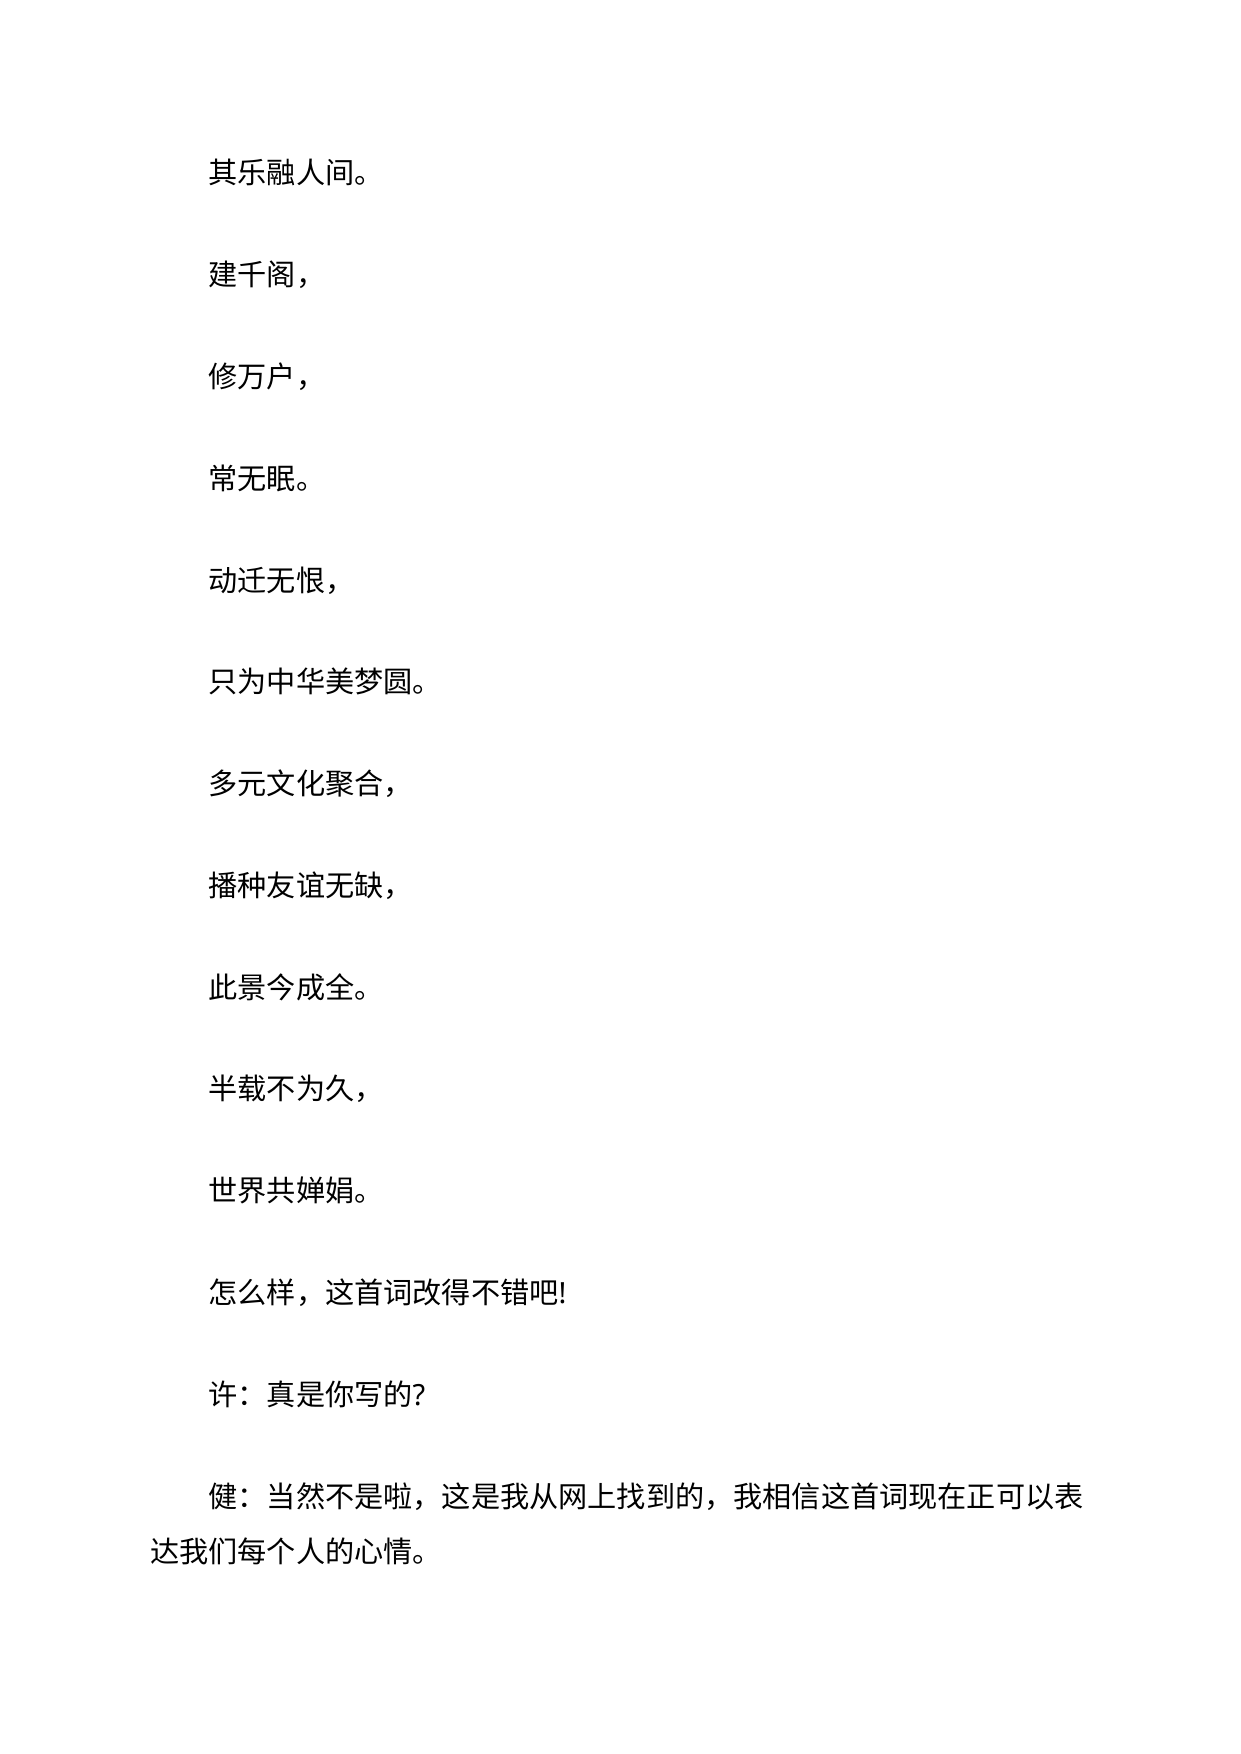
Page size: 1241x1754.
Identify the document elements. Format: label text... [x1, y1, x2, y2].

text 健：当然不是啦，这是我从网上找到的，我相信这首词现在正可以表达我们每个人的心情。 [150, 1473, 1090, 1571]
text 修万户， [150, 353, 1090, 396]
text 世界共婵娟。 [150, 1168, 1090, 1210]
text 动迁无恨， [150, 557, 1090, 599]
text 建千阁， [150, 252, 1090, 294]
text 半载不为久， [150, 1066, 1090, 1108]
text 怎么样，这首词改得不错吧! [150, 1269, 1090, 1312]
text 其乐融人间。 [150, 150, 1090, 192]
text 只为中华美梦圆。 [150, 659, 1090, 701]
text 常无眠。 [150, 455, 1090, 498]
text 此景今成全。 [150, 964, 1090, 1006]
text 多元文化聚合， [150, 761, 1090, 803]
text 许：真是你写的? [150, 1371, 1090, 1414]
text 播种友谊无缺， [150, 862, 1090, 905]
